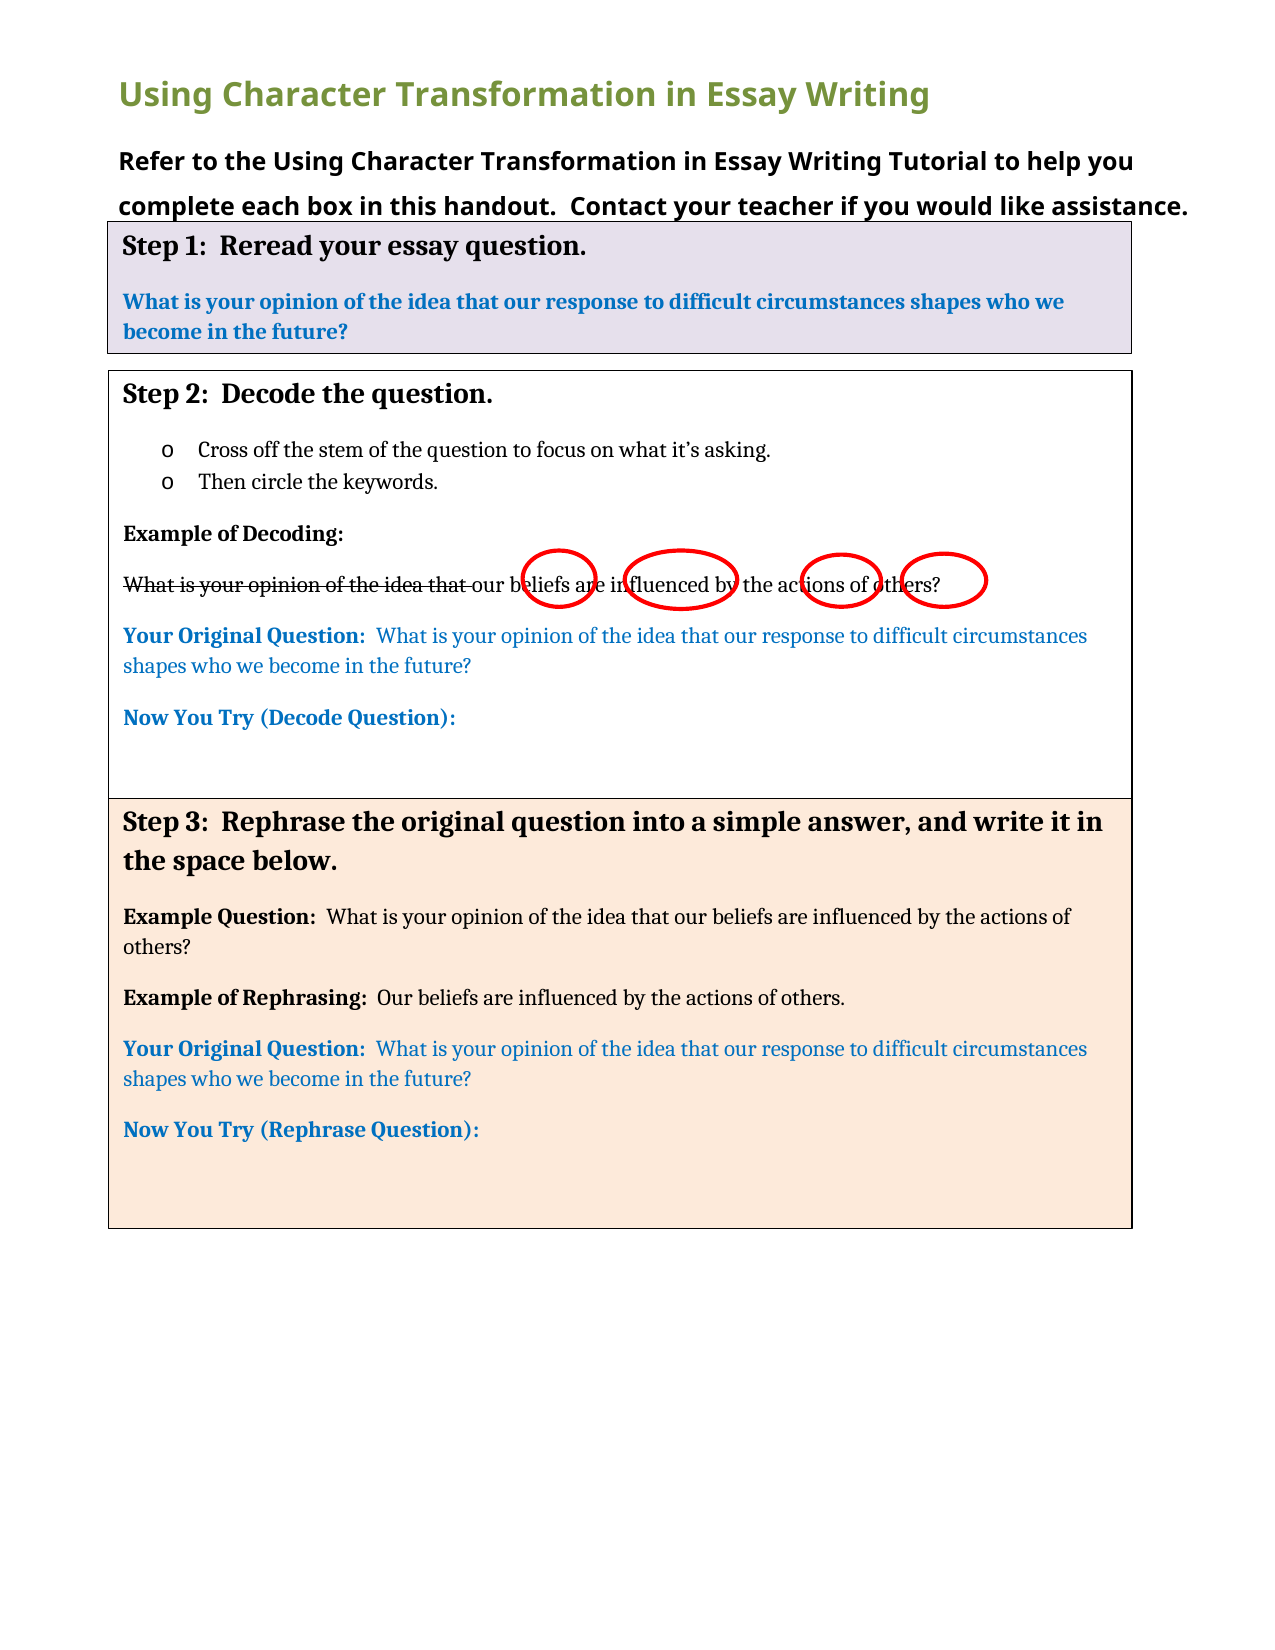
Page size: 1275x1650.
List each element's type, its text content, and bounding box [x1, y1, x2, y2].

text Refer to the Using Character Transformation in Essay Writing Tutorial to help you complete each box in this handout. Contact your teacher if you would like assistance. [118, 144, 1200, 223]
text Using Character Transformation in Essay Writing [118, 71, 1200, 116]
